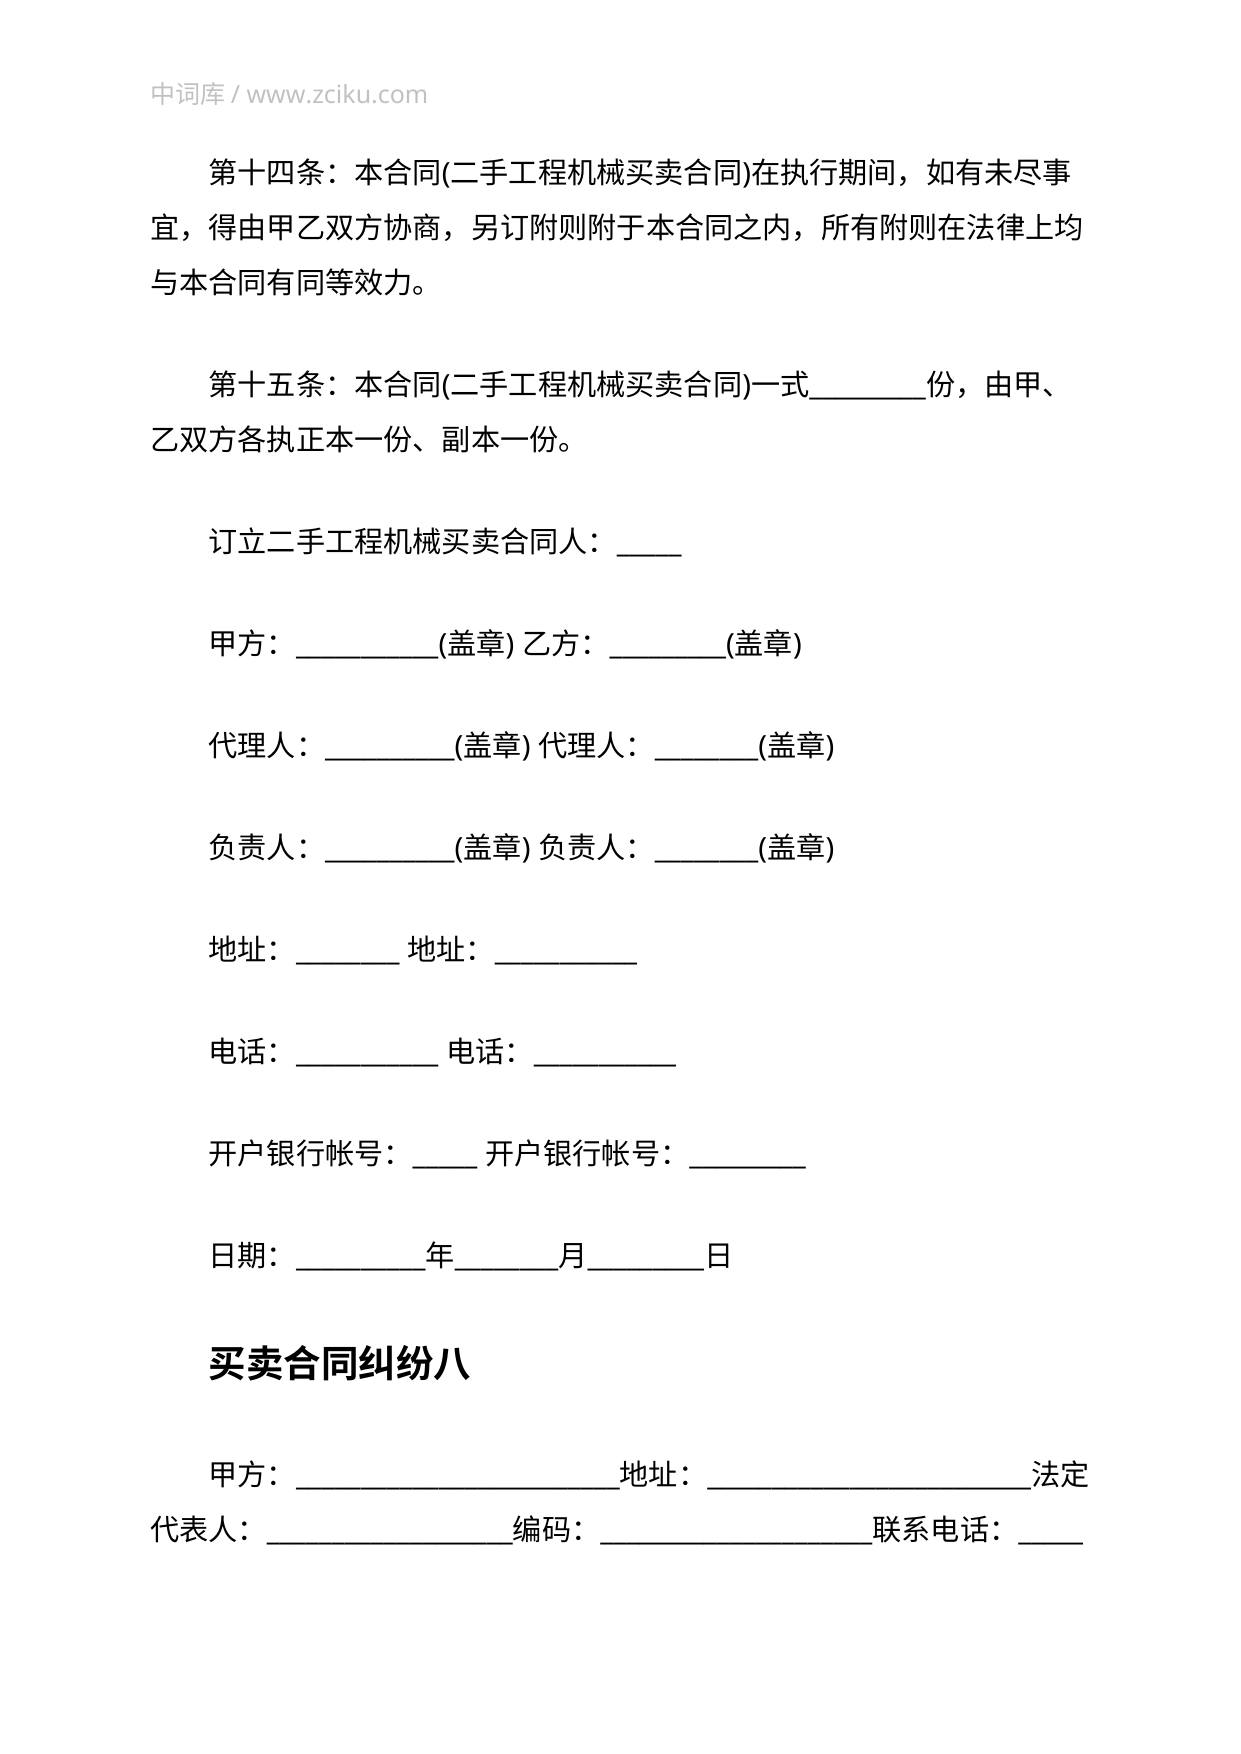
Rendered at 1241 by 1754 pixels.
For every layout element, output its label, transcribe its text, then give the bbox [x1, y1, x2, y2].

text 电话：___________ 电话：___________ [150, 1028, 1090, 1071]
text 负责人：__________(盖章) 负责人：________(盖章) [150, 824, 1090, 867]
text 第十五条：本合同(二手工程机械买卖合同)一式_________份，由甲、乙双方各执正本一份、副本一份。 [150, 362, 1090, 459]
text 日期：__________年________月_________日 [150, 1232, 1090, 1275]
text 第十四条：本合同(二手工程机械买卖合同)在执行期间，如有未尽事宜，得由甲乙双方协商，另订附则附于本合同之内，所有附则在法律上均与本合同有同等效力。 [150, 150, 1090, 302]
text 开户银行帐号：_____ 开户银行帐号：_________ [150, 1130, 1090, 1173]
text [150, 1452, 1090, 1549]
text 订立二手工程机械买卖合同人：_____ [150, 518, 1090, 561]
text 地址：________ 地址：___________ [150, 926, 1090, 969]
text 代理人：__________(盖章) 代理人：________(盖章) [150, 722, 1090, 765]
text 甲方：___________(盖章) 乙方：_________(盖章) [150, 620, 1090, 663]
text 买卖合同纠纷八 [150, 1334, 1090, 1388]
